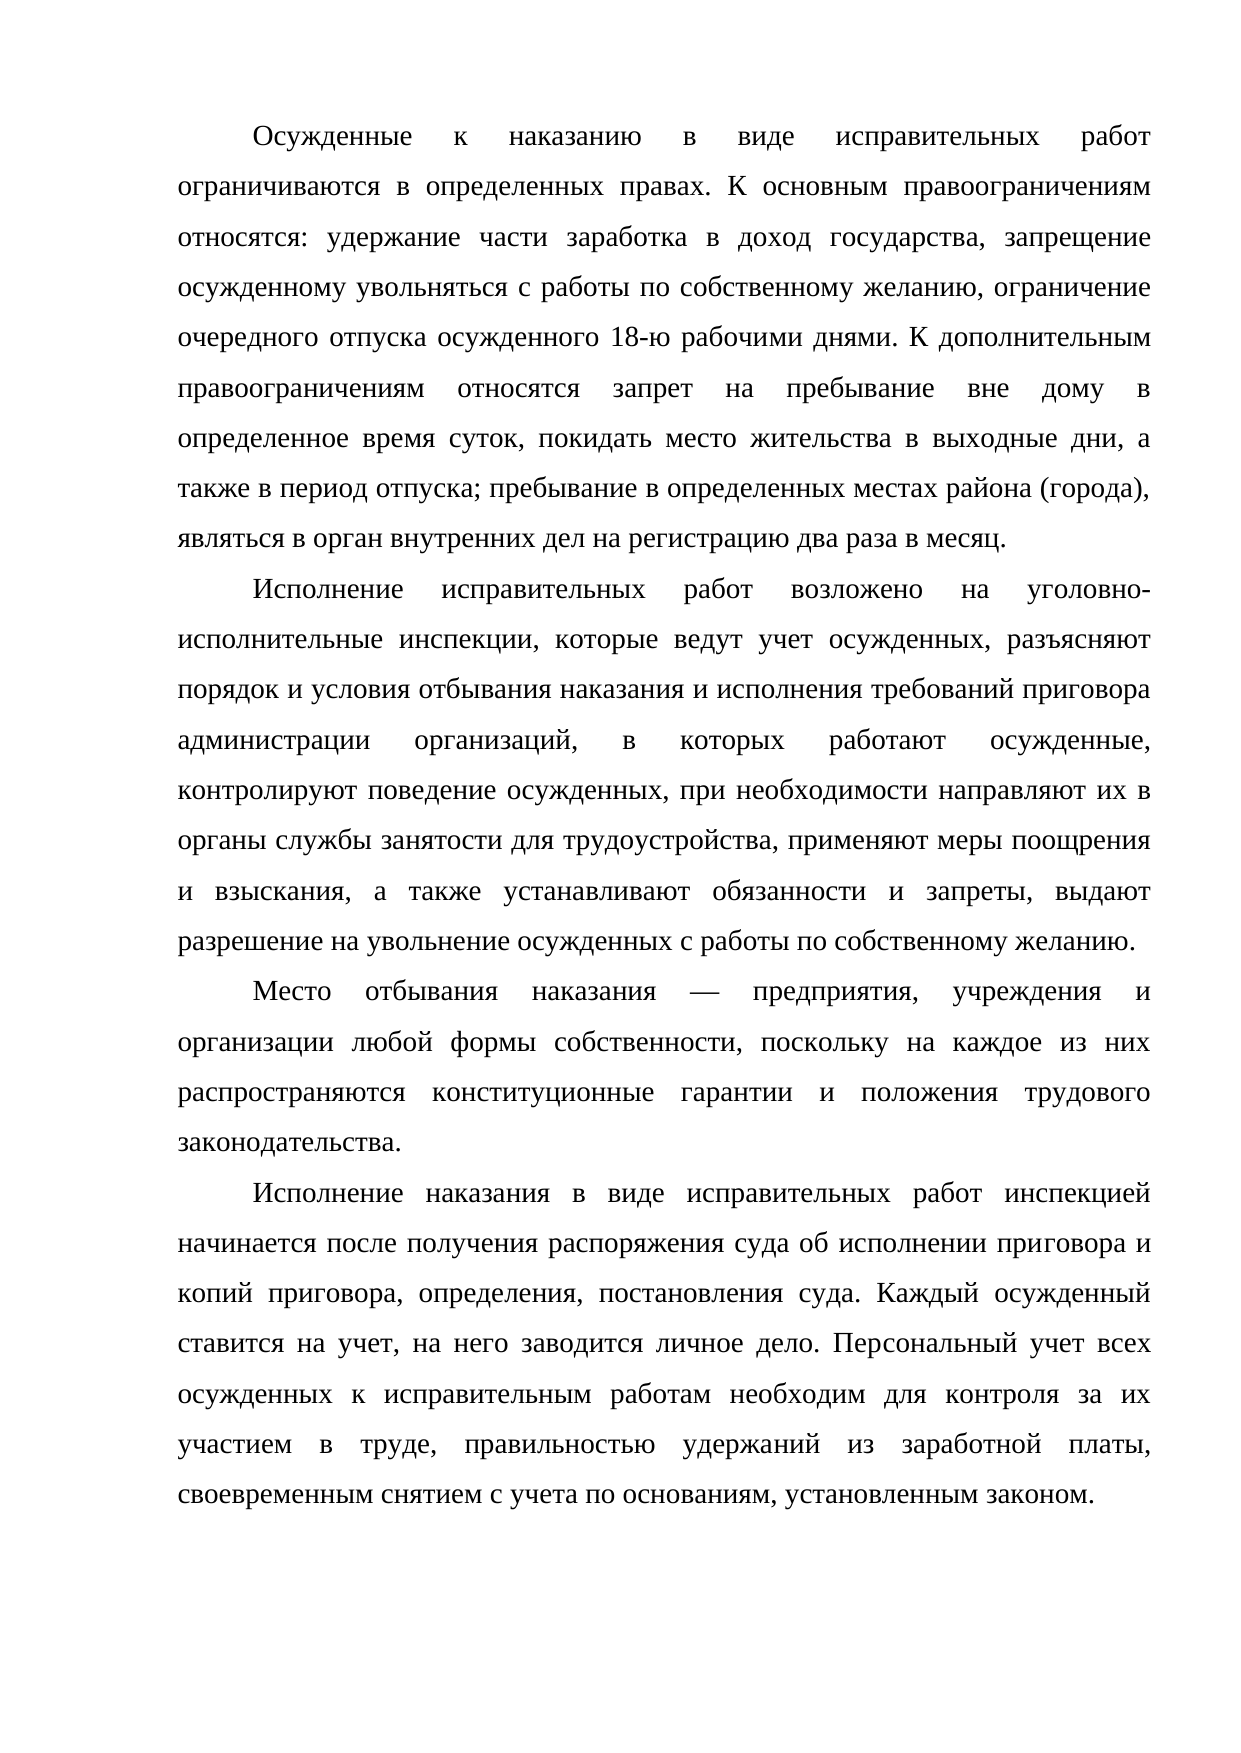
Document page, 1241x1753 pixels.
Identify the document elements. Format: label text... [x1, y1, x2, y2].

text Осужденные к наказанию в виде исправительных работ ограничиваются в определенных правах. К основным правоограничениям относятся: удержание части заработка в доход государства, запрещение осужденному увольняться с работы по собственному желанию, ограничение очередного отпуска осужденного 18-ю рабочими днями. К дополнительным правоограничениям относятся запрет на пребывание вне дому в определенное время суток, покидать место жительства в выходные дни, а также в период отпуска; пребывание в определенных местах района (города), являться в орган внутренних дел на регистрацию два раза в месяц. [177, 118, 1152, 554]
text Место отбывания наказания — предприятия, учреждения и организации любой формы собственности, поскольку на каждое из них распространяются конституционные гарантии и положения трудового законодательства. [177, 973, 1152, 1158]
text Исполнение исправительных работ возложено на уголовно-исполнительные инспекции, которые ведут учет осужденных, разъясняют порядок и условия отбывания наказания и исполнения требований приговора администрации организаций, в которых работают осужденные, контролируют поведение осужденных, при необходимости направляют их в органы службы занятости для трудоустройства, применяют меры поощрения и взыскания, а также устанавливают обязанности и запреты, выдают разрешение на увольнение осужденных с работы по собственному желанию. [177, 571, 1152, 957]
text Исполнение наказания в виде исправительных работ инспекцией начинается после получения распоряжения суда об исполнении приговора и копий приговора, определения, постановления суда. Каждый осужденный ставится на учет, на него заводится личное дело. Персональный учет всех осужденных к исправительным работам необходим для контроля за их участием в труде, правильностью удержаний из заработной платы, своевременным снятием с учета по основаниям, установленным законом. [177, 1175, 1152, 1510]
